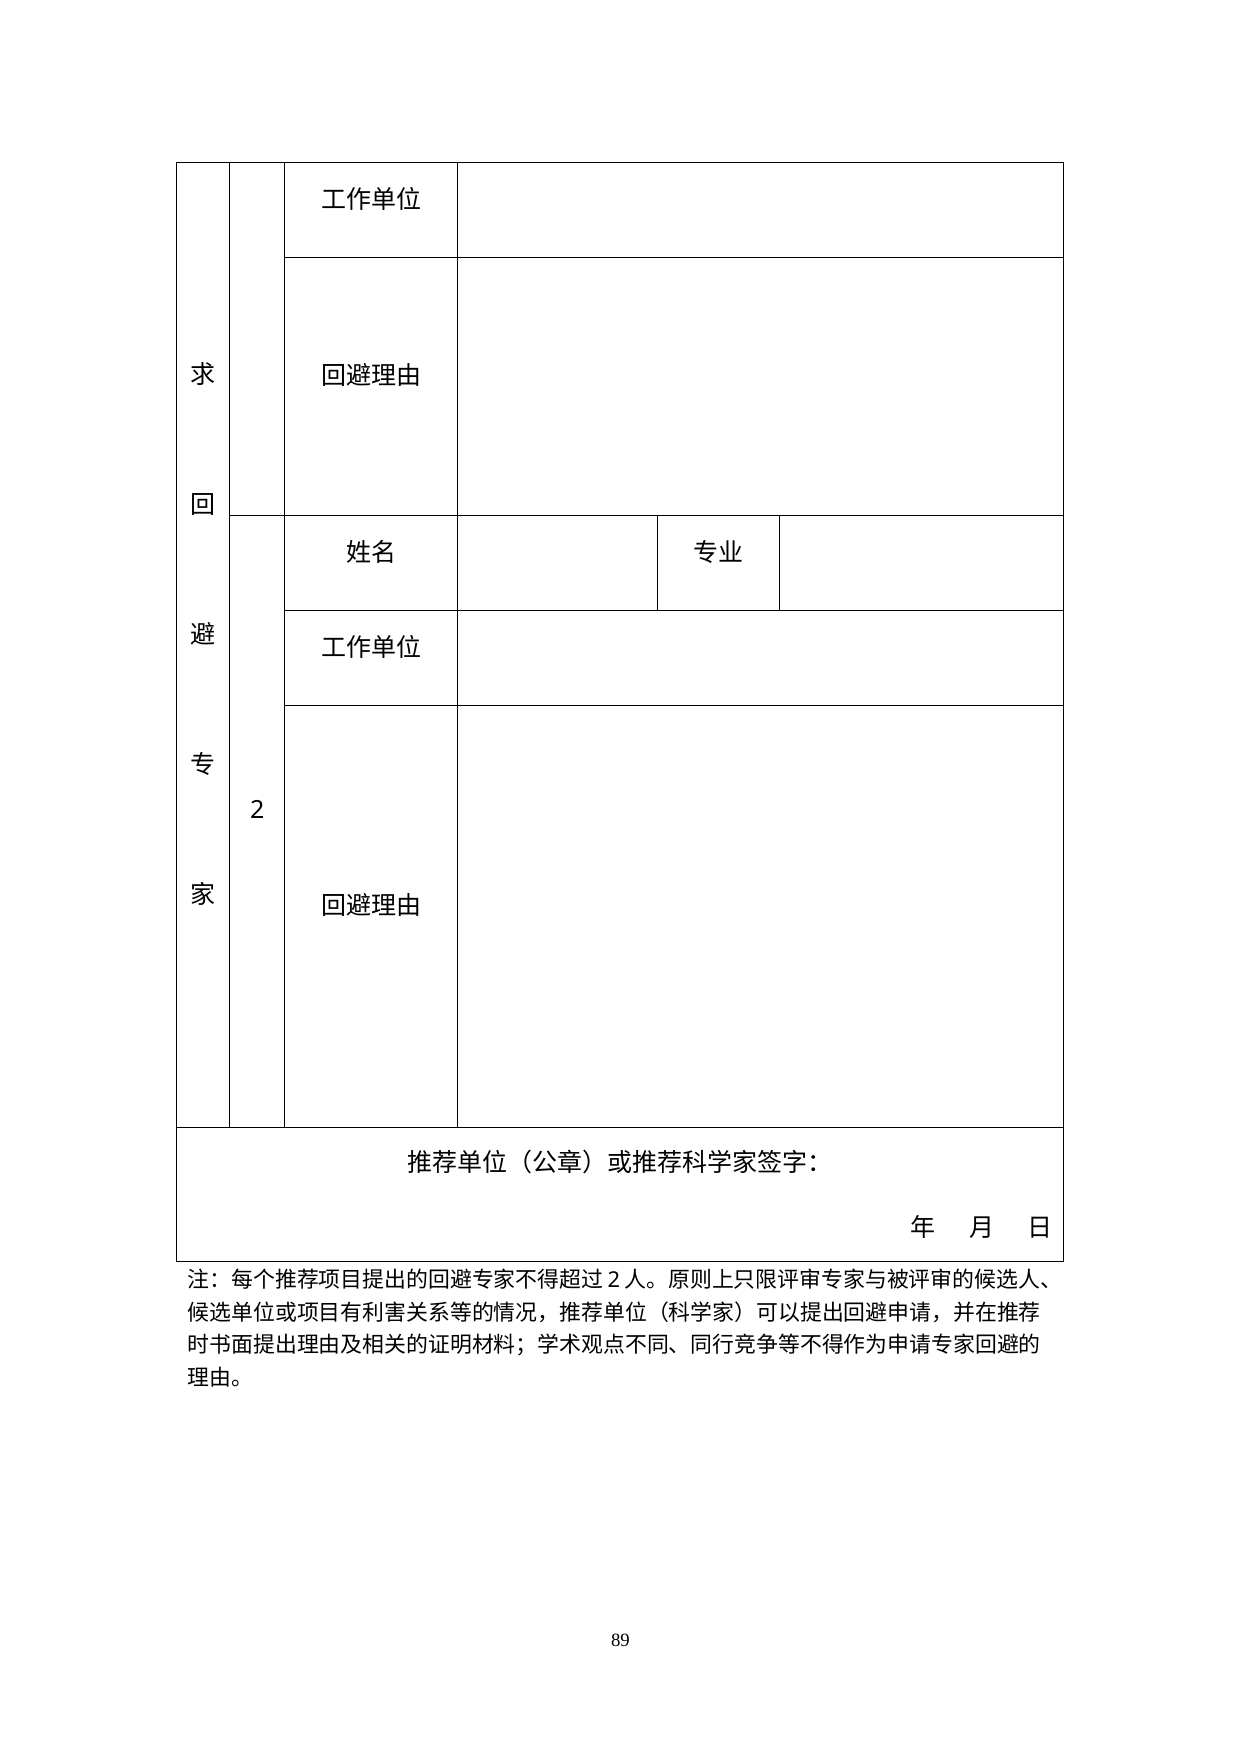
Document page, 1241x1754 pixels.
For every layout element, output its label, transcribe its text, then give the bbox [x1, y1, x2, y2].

table_cell 工作单位 [285, 611, 457, 705]
table_cell [458, 706, 1063, 1127]
table_cell [458, 258, 1063, 515]
table_cell 回避理由 [285, 706, 457, 1127]
table_cell [780, 516, 1063, 610]
table_cell [458, 516, 657, 610]
table_cell 推荐单位（公章）或推荐科学家签字： 年 月 日 [177, 1128, 1063, 1261]
table_cell 2 [230, 516, 284, 1127]
table_cell 请求回避专家 [177, 163, 229, 1127]
text 注：每个推荐项目提出的回避专家不得超过2人。原则上只限评审专家与被评审的候选人、候选单位或项目有利害关系等的情况，推荐单位（科学家）可以提出回避申请，并在推荐时书面提出理由及相关的证明材料；学术观点不同、同行竞争等不得作为申请专家回避的理由。 [187, 1262, 1053, 1392]
table_cell [458, 611, 1063, 705]
table_cell 姓名 [285, 516, 457, 610]
table_cell [458, 163, 1063, 257]
table_cell 1 [230, 163, 284, 515]
table_cell 回避理由 [285, 258, 457, 515]
table_cell 专业 [658, 516, 779, 610]
table_cell 工作单位 [285, 163, 457, 257]
